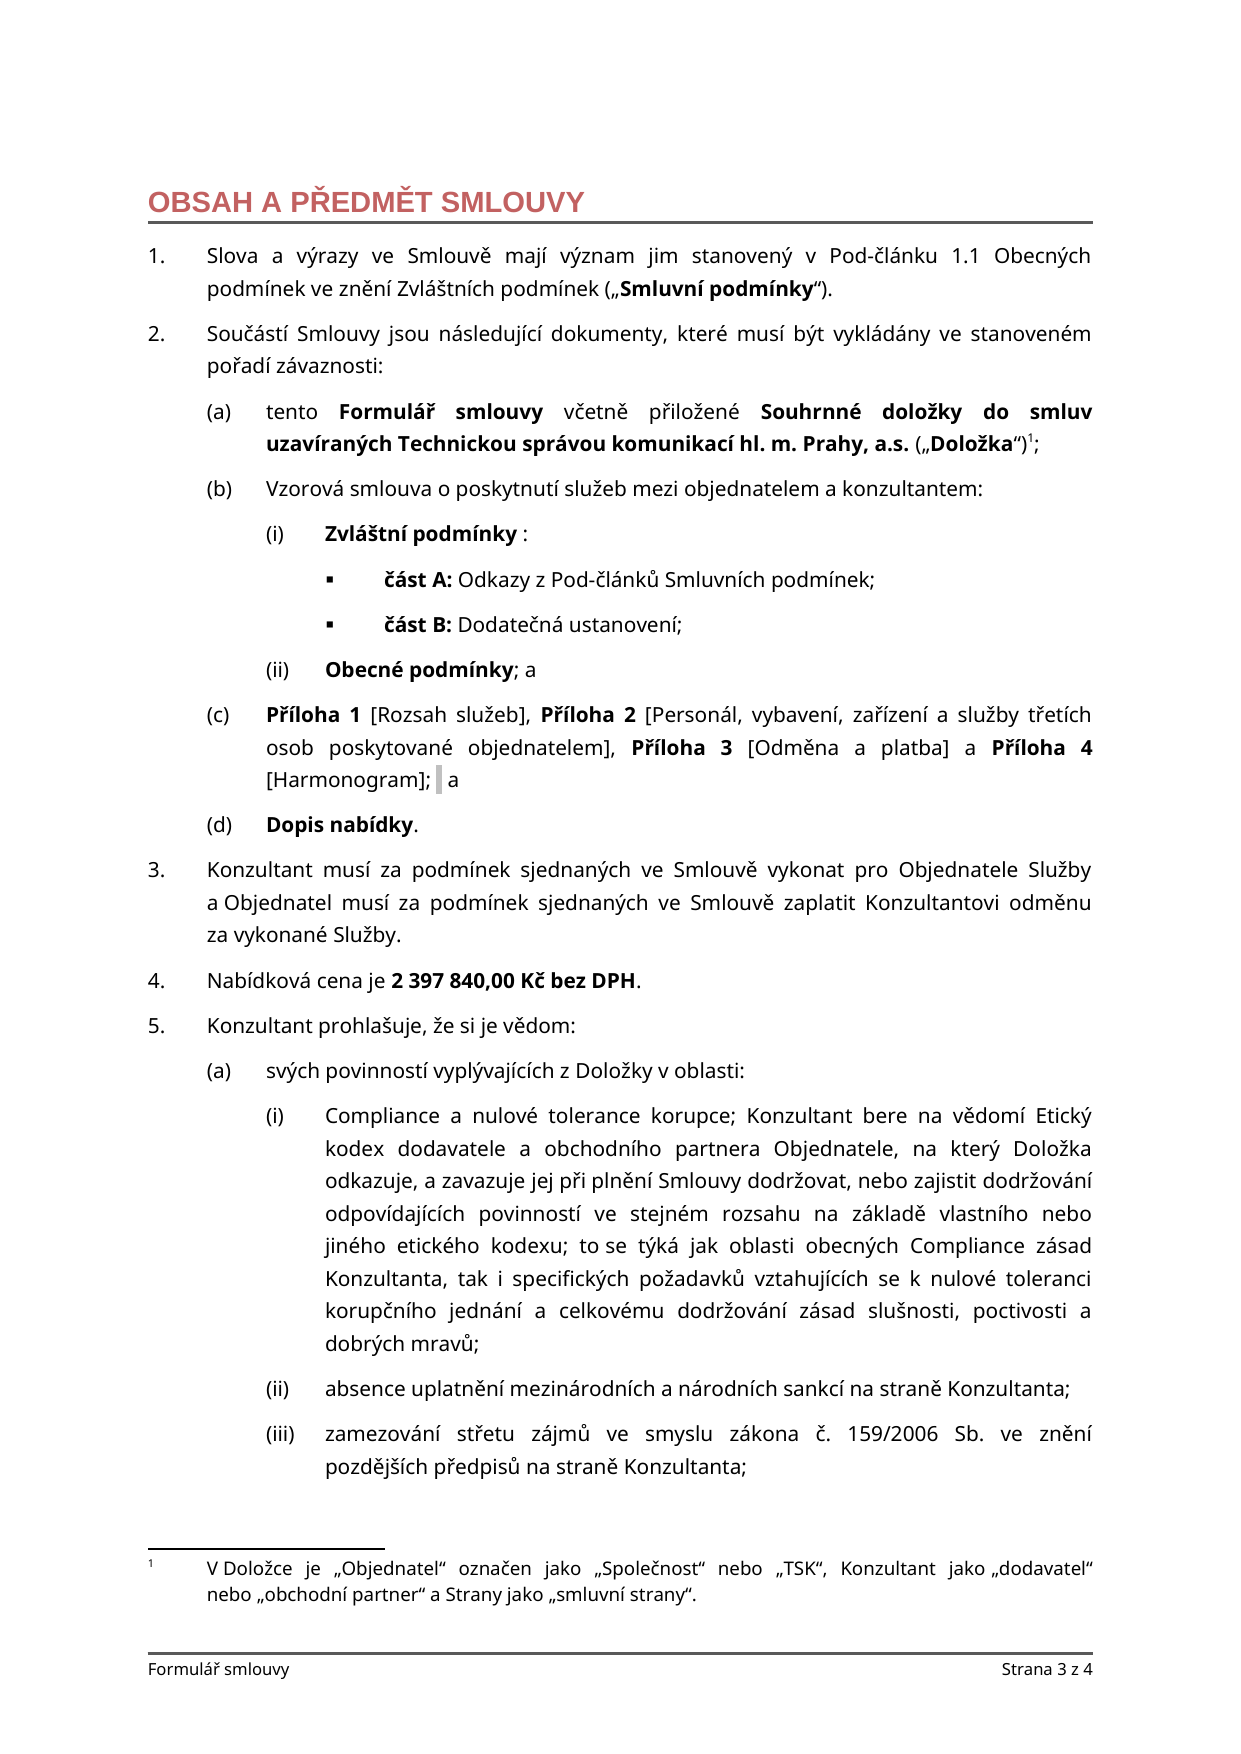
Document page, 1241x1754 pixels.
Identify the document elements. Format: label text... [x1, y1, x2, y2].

text Dopis nabídky. [207, 810, 1093, 839]
text Slova a výrazy ve Smlouvě mají význam jim stanovený v Pod-článku 1.1 Obecných podmínek ve znění Zvláštních podmínek („Smluvní podmínky“). [148, 241, 1093, 302]
text Obsah a předmět Smlouvy [148, 185, 1093, 221]
text Vzorová smlouva o poskytnutí služeb mezi objednatelem a konzultantem: [207, 474, 1093, 503]
text svých povinností vyplývajících z Doložky v oblasti: [207, 1056, 1093, 1084]
text Konzultant prohlašuje, že si je vědom: [148, 1011, 1093, 1039]
text část B: Dodatečná ustanovení; [325, 610, 1093, 638]
text Obecné podmínky; a [266, 655, 1093, 683]
text Zvláštní podmínky : [266, 519, 1093, 548]
text Compliance a nulové tolerance korupce; Konzultant bere na vědomí Etický kodex dodavatele a obchodního partnera Objednatele, na který Doložka odkazuje, a zavazuje jej při plnění Smlouvy dodržovat, nebo zajistit dodržování odpovídajících povinností ve stejném rozsahu na základě vlastního nebo jiného etického kodexu; to se týká jak oblasti obecných Compliance zásad Konzultanta, tak i specifických požadavků vztahujících se k nulové toleranci korupčního jednání a celkovému dodržování zásad slušnosti, poctivosti a dobrých mravů; [266, 1101, 1093, 1358]
text část A: Odkazy z Pod-článků Smluvních podmínek; [325, 565, 1093, 593]
text absence uplatnění mezinárodních a národních sankcí na straně Konzultanta; [266, 1374, 1093, 1403]
text Nabídková cena je 2 397 840,00 Kč bez DPH. [148, 966, 1093, 994]
text zamezování střetu zájmů ve smyslu zákona č. 159/2006 Sb. ve znění pozdějších předpisů na straně Konzultanta; [266, 1419, 1093, 1481]
text Příloha 1 [Rozsah služeb], Příloha 2 [Personál, vybavení, zařízení a služby třetích osob poskytované objednatelem], Příloha 3 [Odměna a platba] a Příloha 4 [Harmonogram]; a [207, 700, 1093, 794]
text Konzultant musí za podmínek sjednaných ve Smlouvě vykonat pro Objednatele Služby a Objednatel musí za podmínek sjednaných ve Smlouvě zaplatit Konzultantovi odměnu za vykonané Služby. [148, 855, 1093, 949]
text tento Formulář smlouvy včetně přiložené Souhrnné doložky do smluv uzavíraných Technickou správou komunikací hl. m. Prahy, a.s. („Doložka“); [207, 397, 1093, 458]
text Součástí Smlouvy jsou následující dokumenty, které musí být vykládány ve stanoveném pořadí závaznosti: [148, 319, 1093, 380]
